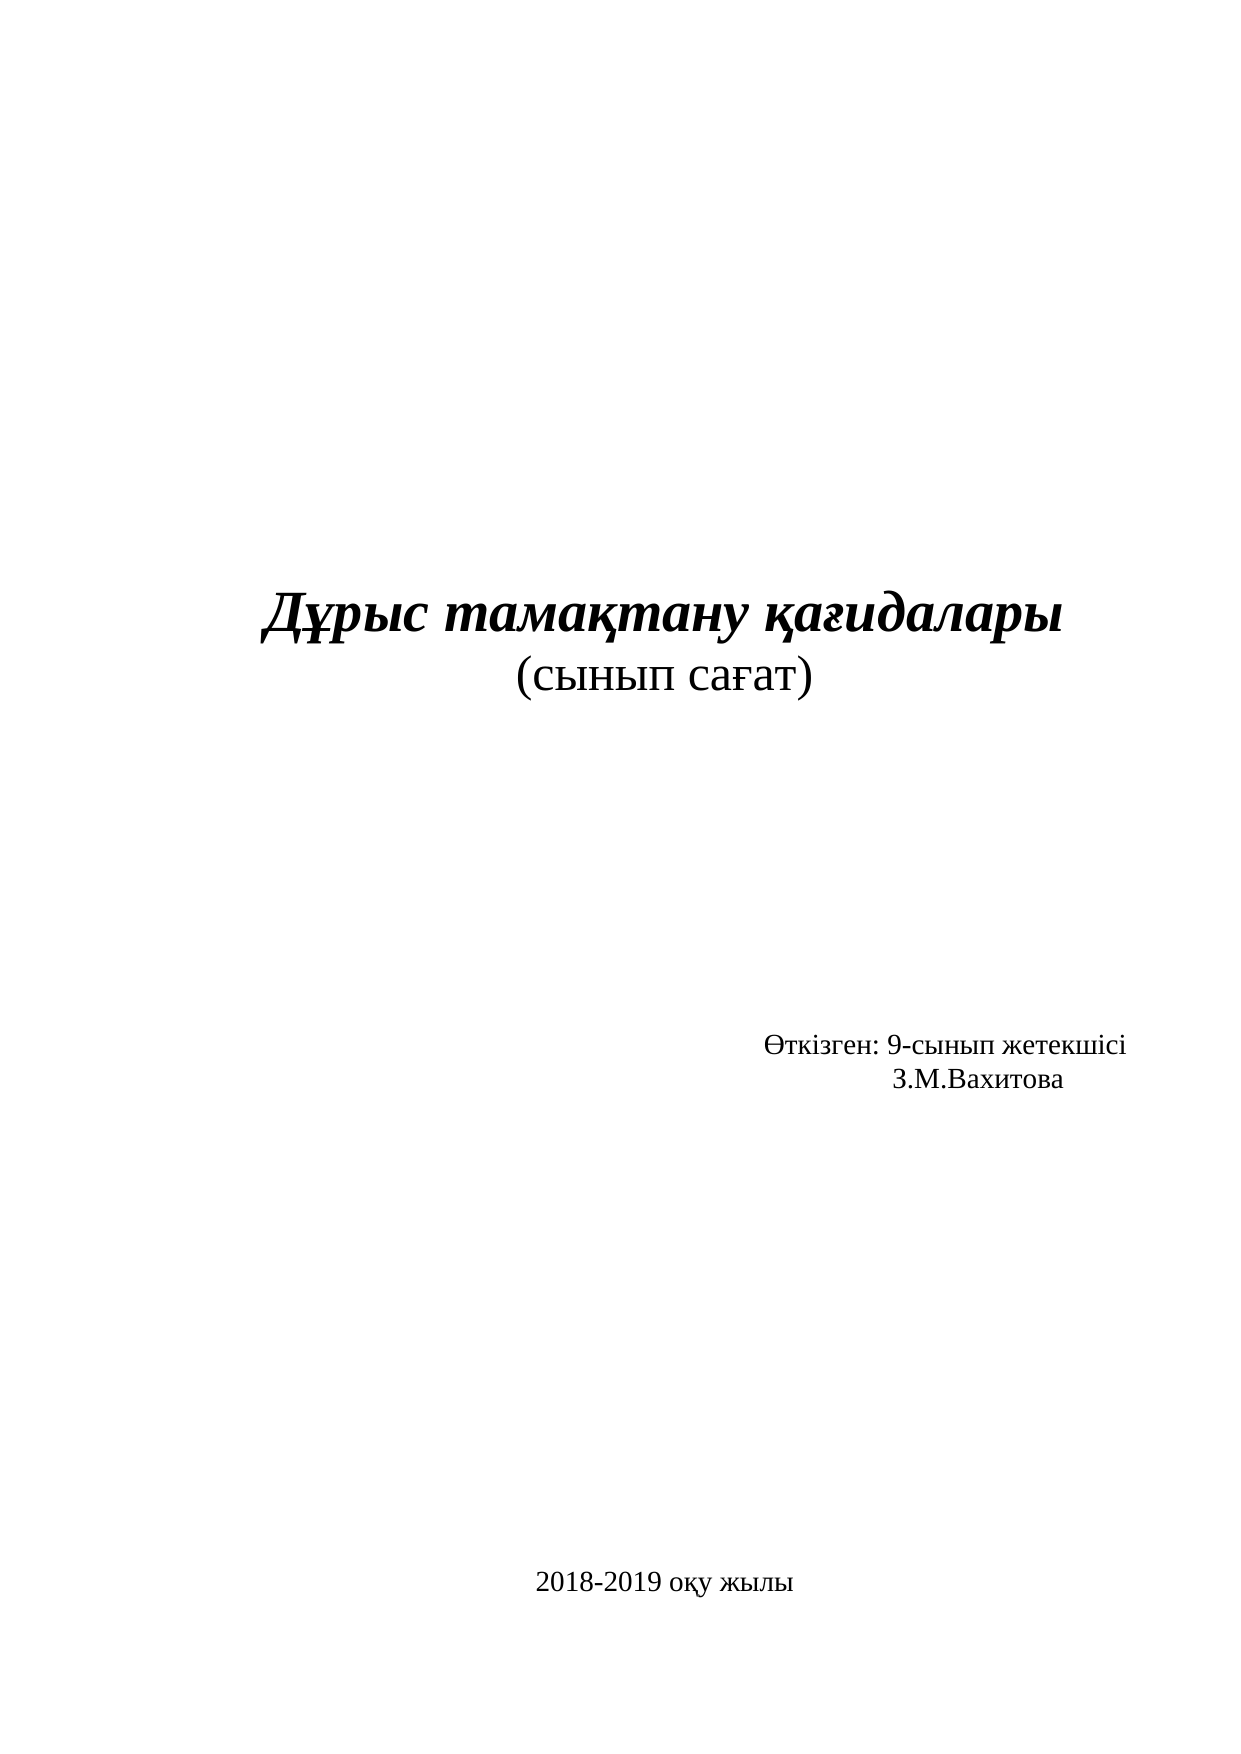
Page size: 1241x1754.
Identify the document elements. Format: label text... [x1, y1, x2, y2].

text З.М.Вахитова [177, 1061, 1152, 1094]
text Дұрыс тамақтану қағидалары [177, 577, 1152, 644]
text Өткізген: 9-сынып жетекшісі [177, 1027, 1152, 1061]
text (сынып сағат) [177, 644, 1152, 702]
text 2018-2019 оқу жылы [177, 1564, 1152, 1598]
